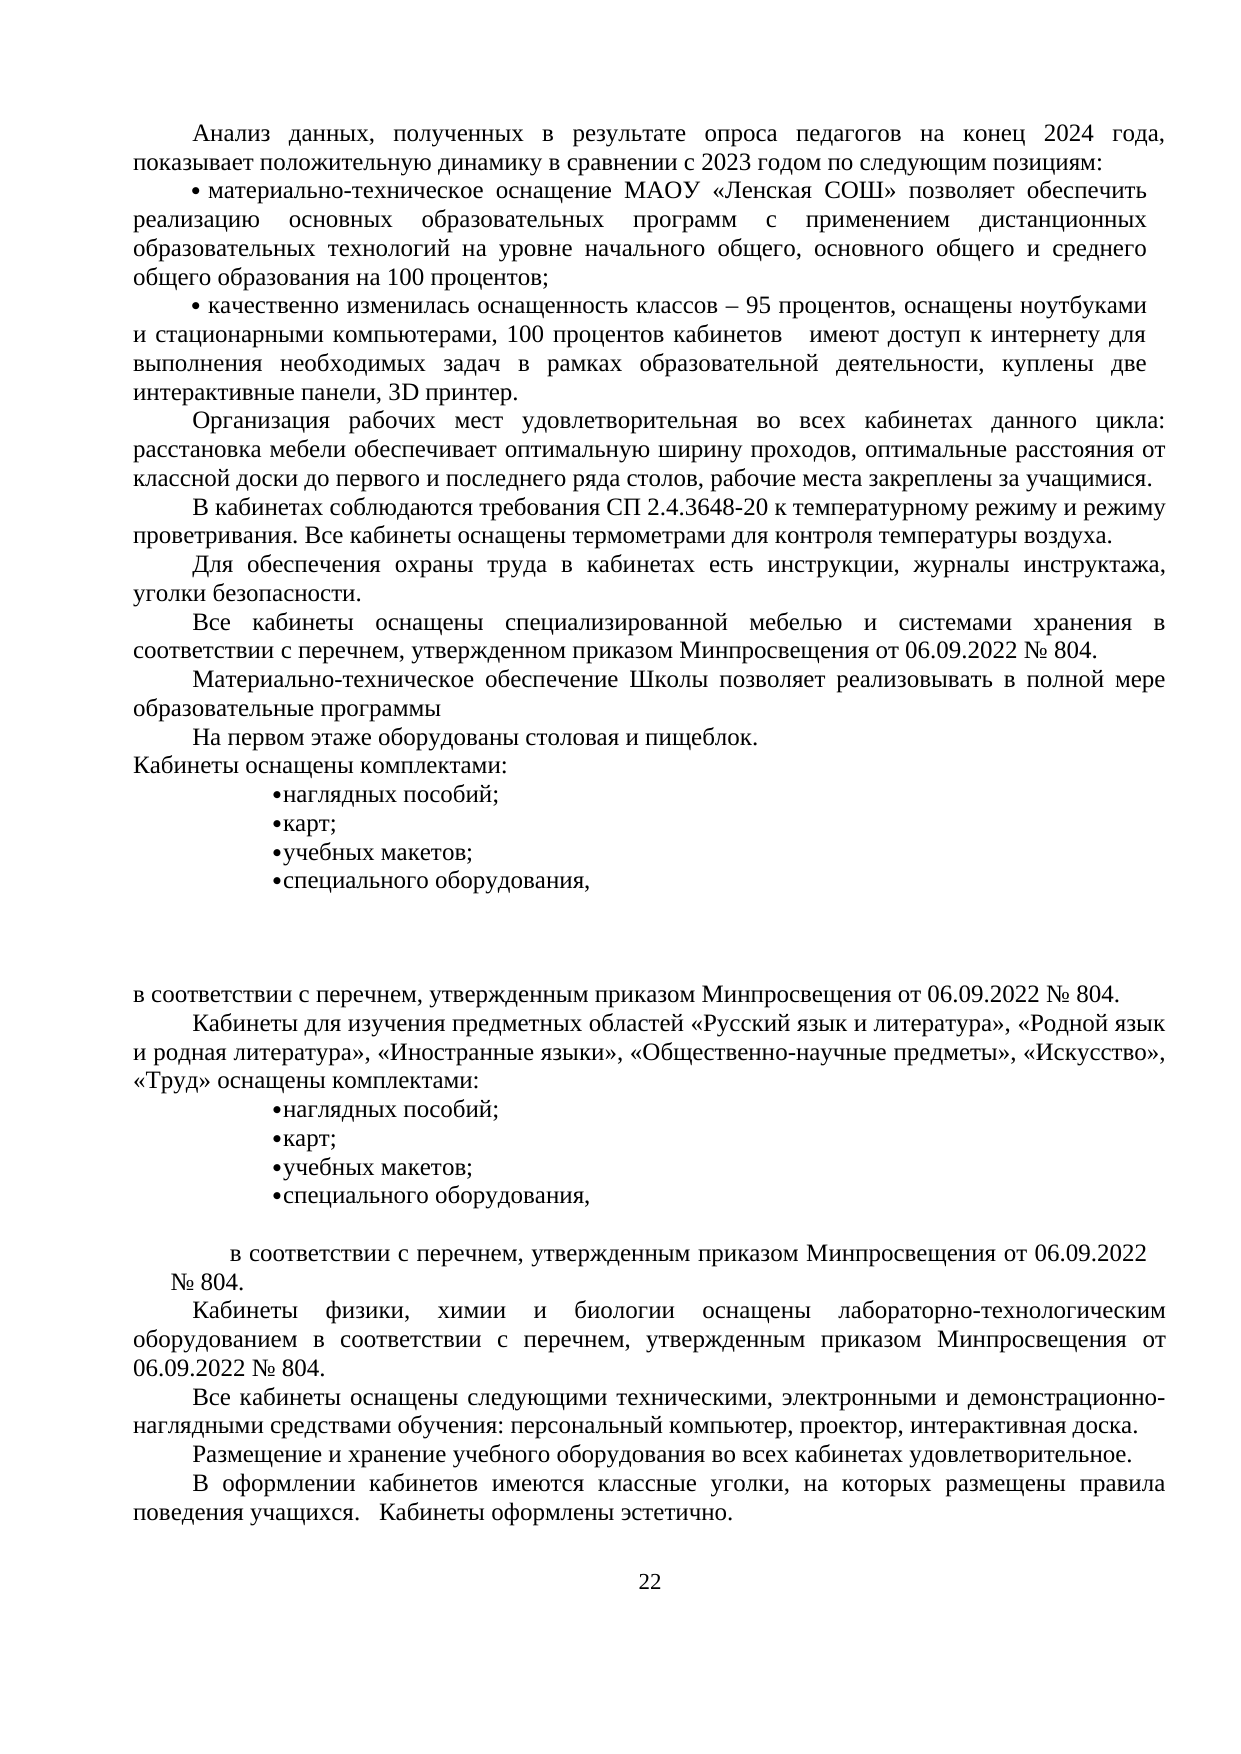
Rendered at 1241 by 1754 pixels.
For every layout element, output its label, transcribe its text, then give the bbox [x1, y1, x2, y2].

text Кабинеты физики, химии и биологии оснащены лабораторно-технологическим оборудованием в соответствии с перечнем, утвержденным приказом Минпросвещения от 06.09.2022 № 804. [133, 1295, 1166, 1382]
text в соответствии с перечнем, утвержденным приказом Минпросвещения от 06.09.2022 № 804. [170, 1238, 1148, 1295]
text Материально-техническое обеспечение Школы позволяет реализовывать в полной мере образовательные программы [133, 664, 1166, 722]
list материально-техническое оснащение МАОУ «Ленская СОШ» позволяет обеспечить реализацию основных образовательных программ с применением дистанционных образовательных технологий на уровне начального общего, основного общего и среднего общего образования на 100 процентов; [133, 176, 1148, 291]
list карт; [214, 808, 1148, 837]
text Для обеспечения охраны труда в кабинетах есть инструкции, журналы инструктажа, уголки безопасности. [133, 549, 1166, 607]
list учебных макетов; [214, 837, 1148, 866]
text в соответствии с перечнем, утвержденным приказом Минпросвещения от 06.09.2022 № 804. [133, 979, 1166, 1008]
text Организация рабочих мест удовлетворительная во всех кабинетах данного цикла: расстановка мебели обеспечивает оптимальную ширину проходов, оптимальные расстояния от классной доски до первого и последнего ряда столов, рабочие места закреплены за учащимися. [133, 406, 1166, 492]
list наглядных пособий; [214, 1094, 1148, 1123]
list карт; [214, 1123, 1148, 1152]
text Все кабинеты оснащены специализированной мебелью и системами хранения в соответствии с перечнем, утвержденном приказом Минпросвещения от 06.09.2022 № 804. [133, 607, 1166, 664]
text Размещение и хранение учебного оборудования во всех кабинетах удовлетворительное. [133, 1439, 1166, 1468]
text Кабинеты для изучения предметных областей «Русский язык и литература», «Родной язык и родная литература», «Иностранные языки», «Общественно-научные предметы», «Искусство», «Труд» оснащены комплектами: [133, 1008, 1166, 1094]
text На первом этаже оборудованы столовая и пищеблок. [133, 722, 1166, 751]
text В оформлении кабинетов имеются классные уголки, на которых размещены правила поведения учащихся. Кабинеты оформлены эстетично. [133, 1468, 1166, 1525]
list специального оборудования, [214, 1180, 1148, 1209]
text Анализ данных, полученных в результате опроса педагогов на конец 2024 года, показывает положительную динамику в сравнении с 2023 годом по следующим позициям: [133, 118, 1166, 176]
text Все кабинеты оснащены следующими техническими, электронными и демонстрационно-наглядными средствами обучения: персональный компьютер, проектор, интерактивная доска. [133, 1382, 1166, 1439]
list наглядных пособий; [214, 779, 1148, 808]
list учебных макетов; [214, 1152, 1148, 1180]
text Кабинеты оснащены комплектами: [133, 751, 1148, 779]
text В кабинетах соблюдаются требования СП 2.4.3648-20 к температурному режиму и режиму проветривания. Все кабинеты оснащены термометрами для контроля температуры воздуха. [133, 492, 1166, 549]
list специального оборудования, [214, 866, 1148, 894]
list качественно изменилась оснащенность классов – 95 процентов, оснащены ноутбуками и стационарными компьютерами, 100 процентов кабинетов имеют доступ к интернету для выполнения необходимых задач в рамках образовательной деятельности, куплены две интерактивные панели, 3D принтер. [133, 291, 1148, 406]
